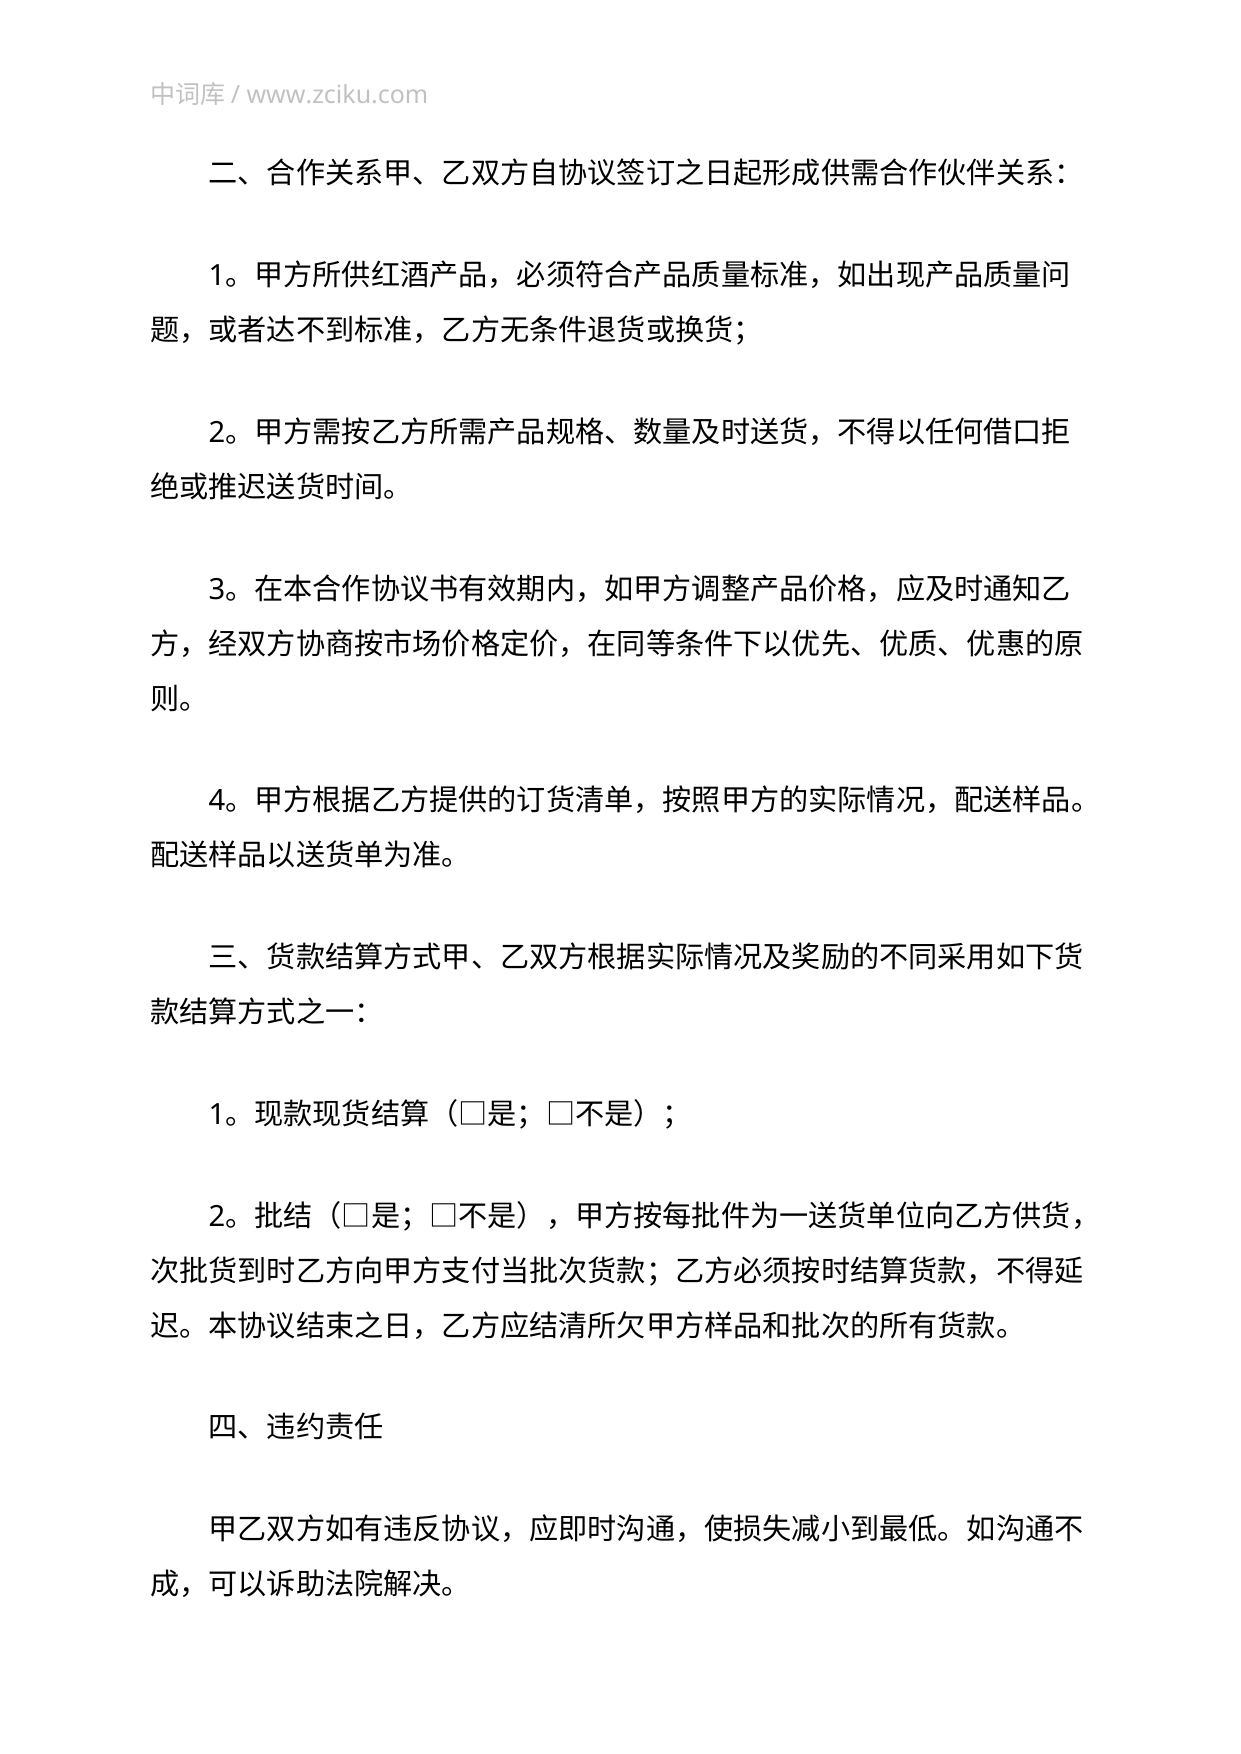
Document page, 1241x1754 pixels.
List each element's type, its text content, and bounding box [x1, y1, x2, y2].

text 2。甲方需按乙方所需产品规格、数量及时送货，不得以任何借口拒绝或推迟送货时间。 [150, 408, 1090, 506]
text 4。甲方根据乙方提供的订货清单，按照甲方的实际情况，配送样品。配送样品以送货单为准。 [150, 777, 1090, 874]
text 1。现款现货结算（□是；□不是）； [150, 1090, 1090, 1133]
text 三、货款结算方式甲、乙双方根据实际情况及奖励的不同采用如下货款结算方式之一： [150, 934, 1090, 1031]
text 甲乙双方如有违反协议，应即时沟通，使损失减小到最低。如沟通不成，可以诉助法院解决。 [150, 1506, 1090, 1603]
text 1。甲方所供红酒产品，必须符合产品质量标准，如出现产品质量问题，或者达不到标准，乙方无条件退货或换货； [150, 252, 1090, 349]
text 二、合作关系甲、乙双方自协议签订之日起形成供需合作伙伴关系： [150, 150, 1090, 192]
text 2。批结（□是；□不是），甲方按每批件为一送货单位向乙方供货，次批货到时乙方向甲方支付当批次货款；乙方必须按时结算货款，不得延迟。本协议结束之日，乙方应结清所欠甲方样品和批次的所有货款。 [150, 1192, 1090, 1344]
text 3。在本合作协议书有效期内，如甲方调整产品价格，应及时通知乙方，经双方协商按市场价格定价，在同等条件下以优先、优质、优惠的原则。 [150, 565, 1090, 717]
text 四、违约责任 [150, 1404, 1090, 1446]
